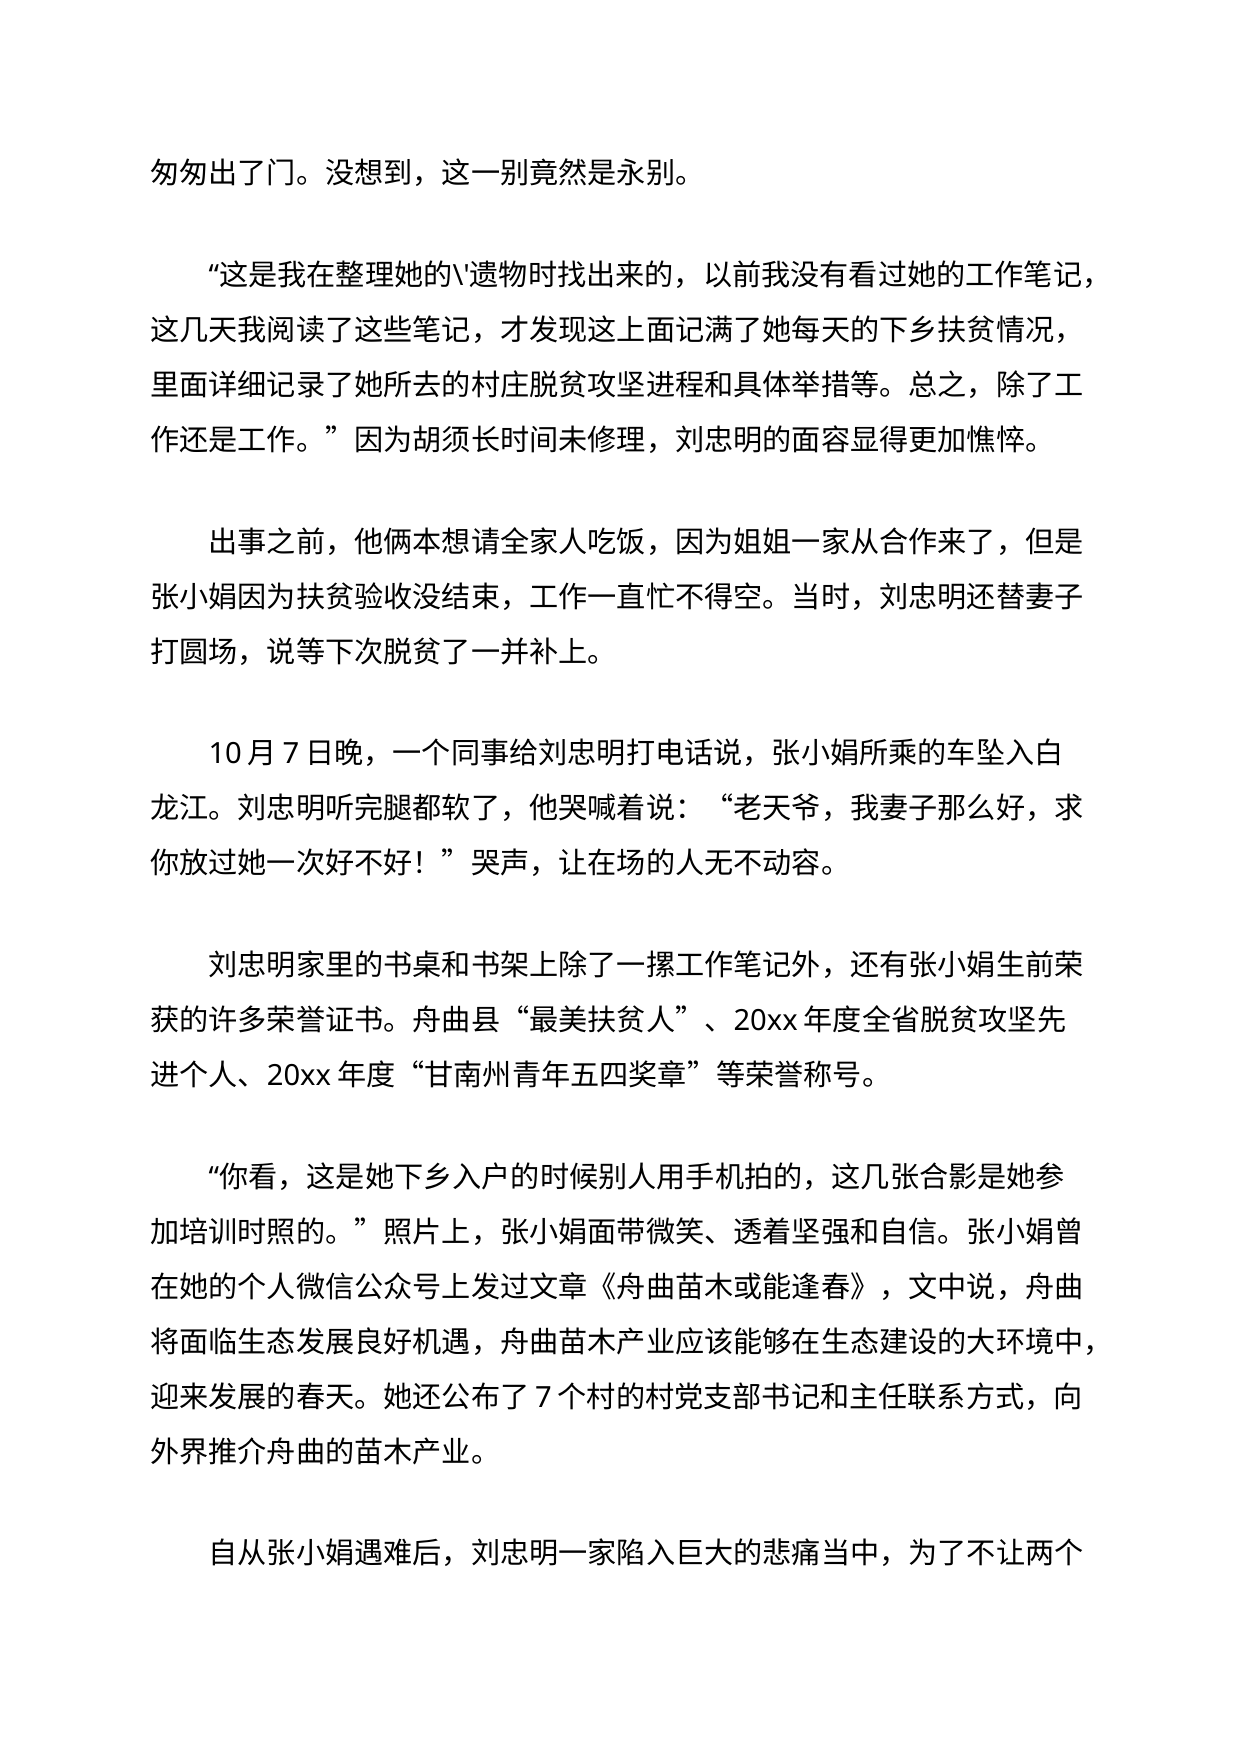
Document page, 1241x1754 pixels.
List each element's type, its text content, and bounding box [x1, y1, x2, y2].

text 刘忠明家里的书桌和书架上除了一摞工作笔记外，还有张小娟生前荣获的许多荣誉证书。舟曲县“最美扶贫人”、20xx年度全省脱贫攻坚先进个人、20xx年度“甘南州青年五四奖章”等荣誉称号。 [150, 942, 1090, 1094]
text “这是我在整理她的\'遗物时找出来的，以前我没有看过她的工作笔记，这几天我阅读了这些笔记，才发现这上面记满了她每天的下乡扶贫情况，里面详细记录了她所去的村庄脱贫攻坚进程和具体举措等。总之，除了工作还是工作。”因为胡须长时间未修理，刘忠明的面容显得更加憔悴。 [150, 252, 1090, 459]
text 10月7日晚，一个同事给刘忠明打电话说，张小娟所乘的车坠入白龙江。刘忠明听完腿都软了，他哭喊着说：“老天爷，我妻子那么好，求你放过她一次好不好！”哭声，让在场的人无不动容。 [150, 730, 1090, 882]
text “你看，这是她下乡入户的时候别人用手机拍的，这几张合影是她参加培训时照的。”照片上，张小娟面带微笑、透着坚强和自信。张小娟曾在她的个人微信公众号上发过文章《舟曲苗木或能逢春》，文中说，舟曲将面临生态发展良好机遇，舟曲苗木产业应该能够在生态建设的大环境中，迎来发展的春天。她还公布了7个村的村党支部书记和主任联系方式，向外界推介舟曲的苗木产业。 [150, 1153, 1090, 1470]
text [150, 1530, 1090, 1572]
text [150, 150, 1090, 192]
text 出事之前，他俩本想请全家人吃饭，因为姐姐一家从合作来了，但是张小娟因为扶贫验收没结束，工作一直忙不得空。当时，刘忠明还替妻子打圆场，说等下次脱贫了一并补上。 [150, 518, 1090, 670]
